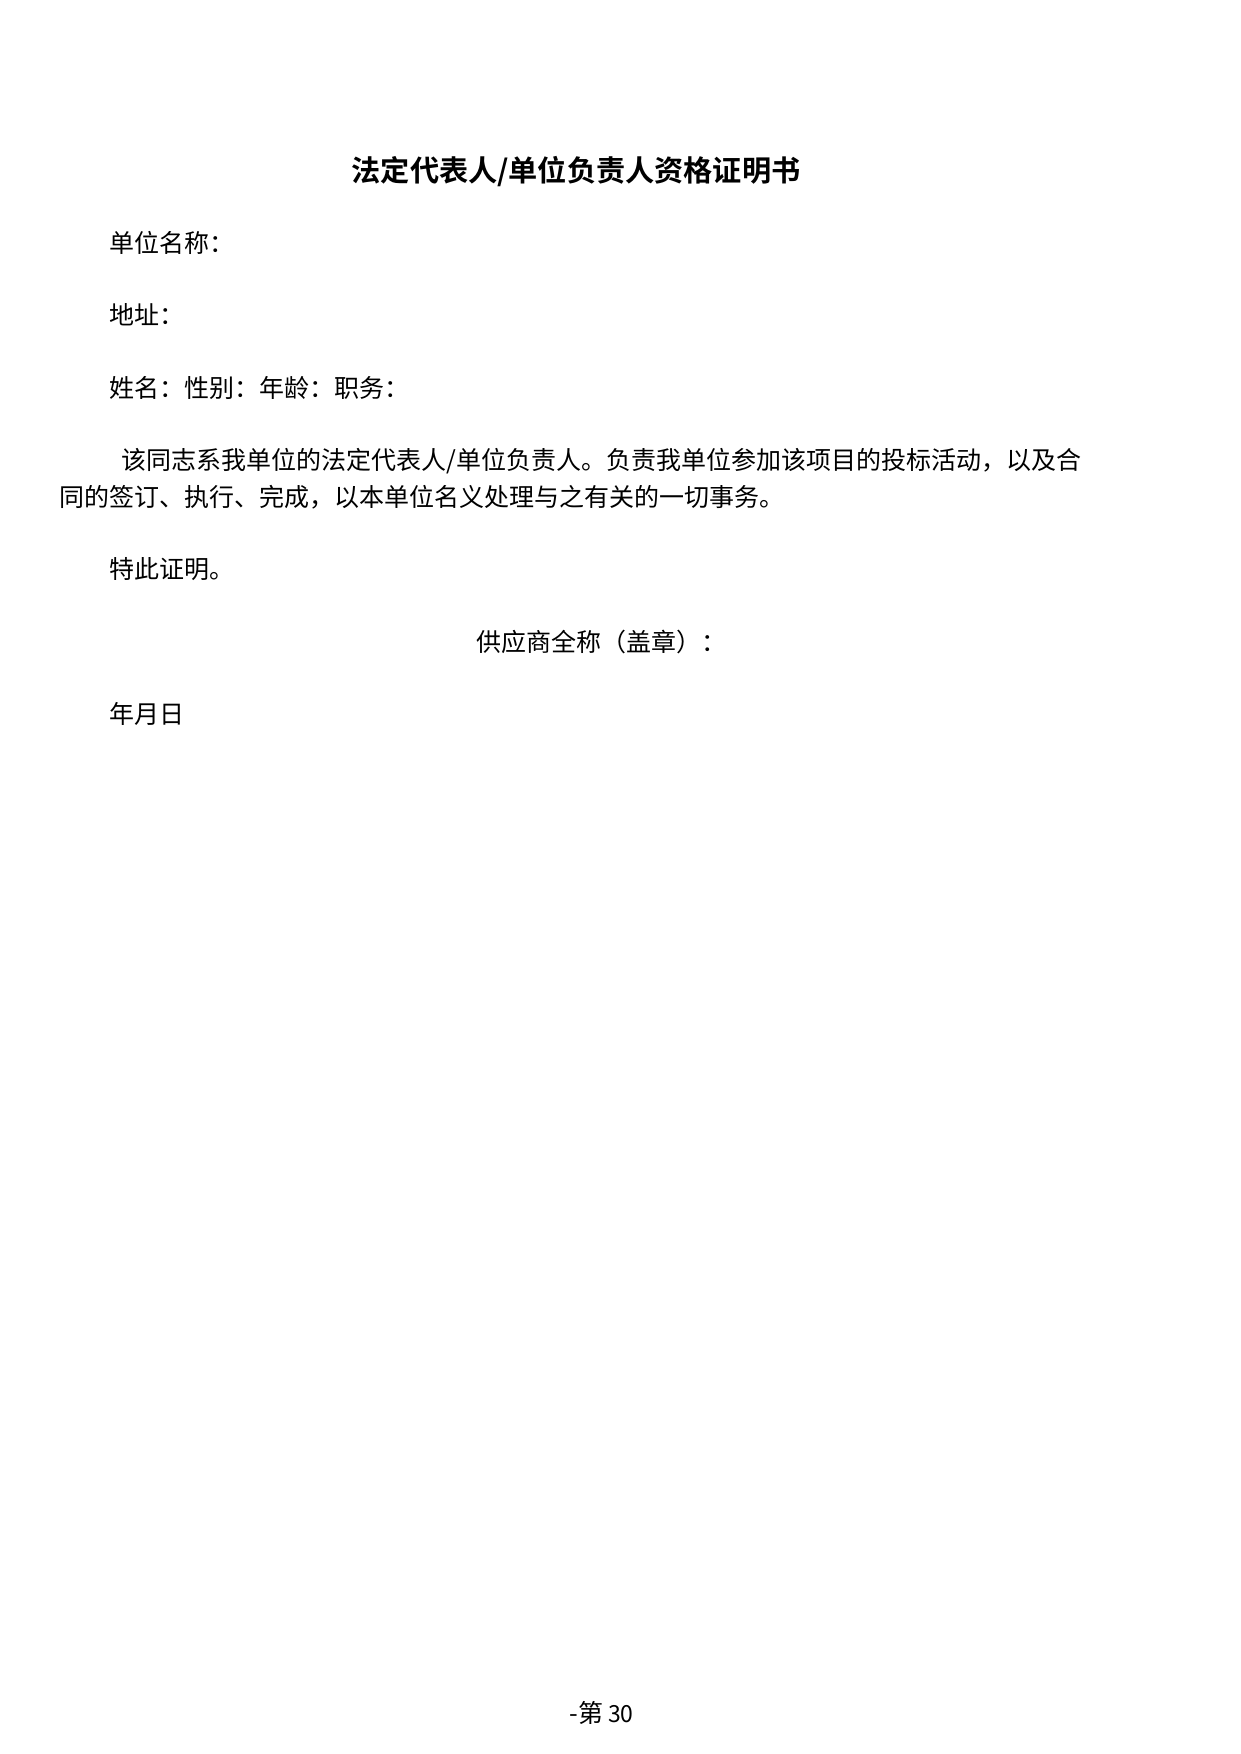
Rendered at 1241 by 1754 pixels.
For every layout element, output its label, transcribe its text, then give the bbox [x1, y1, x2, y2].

text 法定代表人/单位负责人资格证明书 [59, 148, 1092, 190]
text 供应商全称（盖章）： [59, 622, 1092, 658]
text 年月日 [59, 694, 1092, 731]
text 单位名称： [59, 223, 1092, 259]
text 姓名：性别：年龄：职务： [59, 368, 1092, 404]
text 地址： [59, 296, 1092, 332]
text 该同志系我单位的法定代表人/单位负责人。负责我单位参加该项目的投标活动，以及合同的签订、执行、完成，以本单位名义处理与之有关的一切事务。 [59, 441, 1092, 513]
text 特此证明。 [59, 549, 1092, 586]
